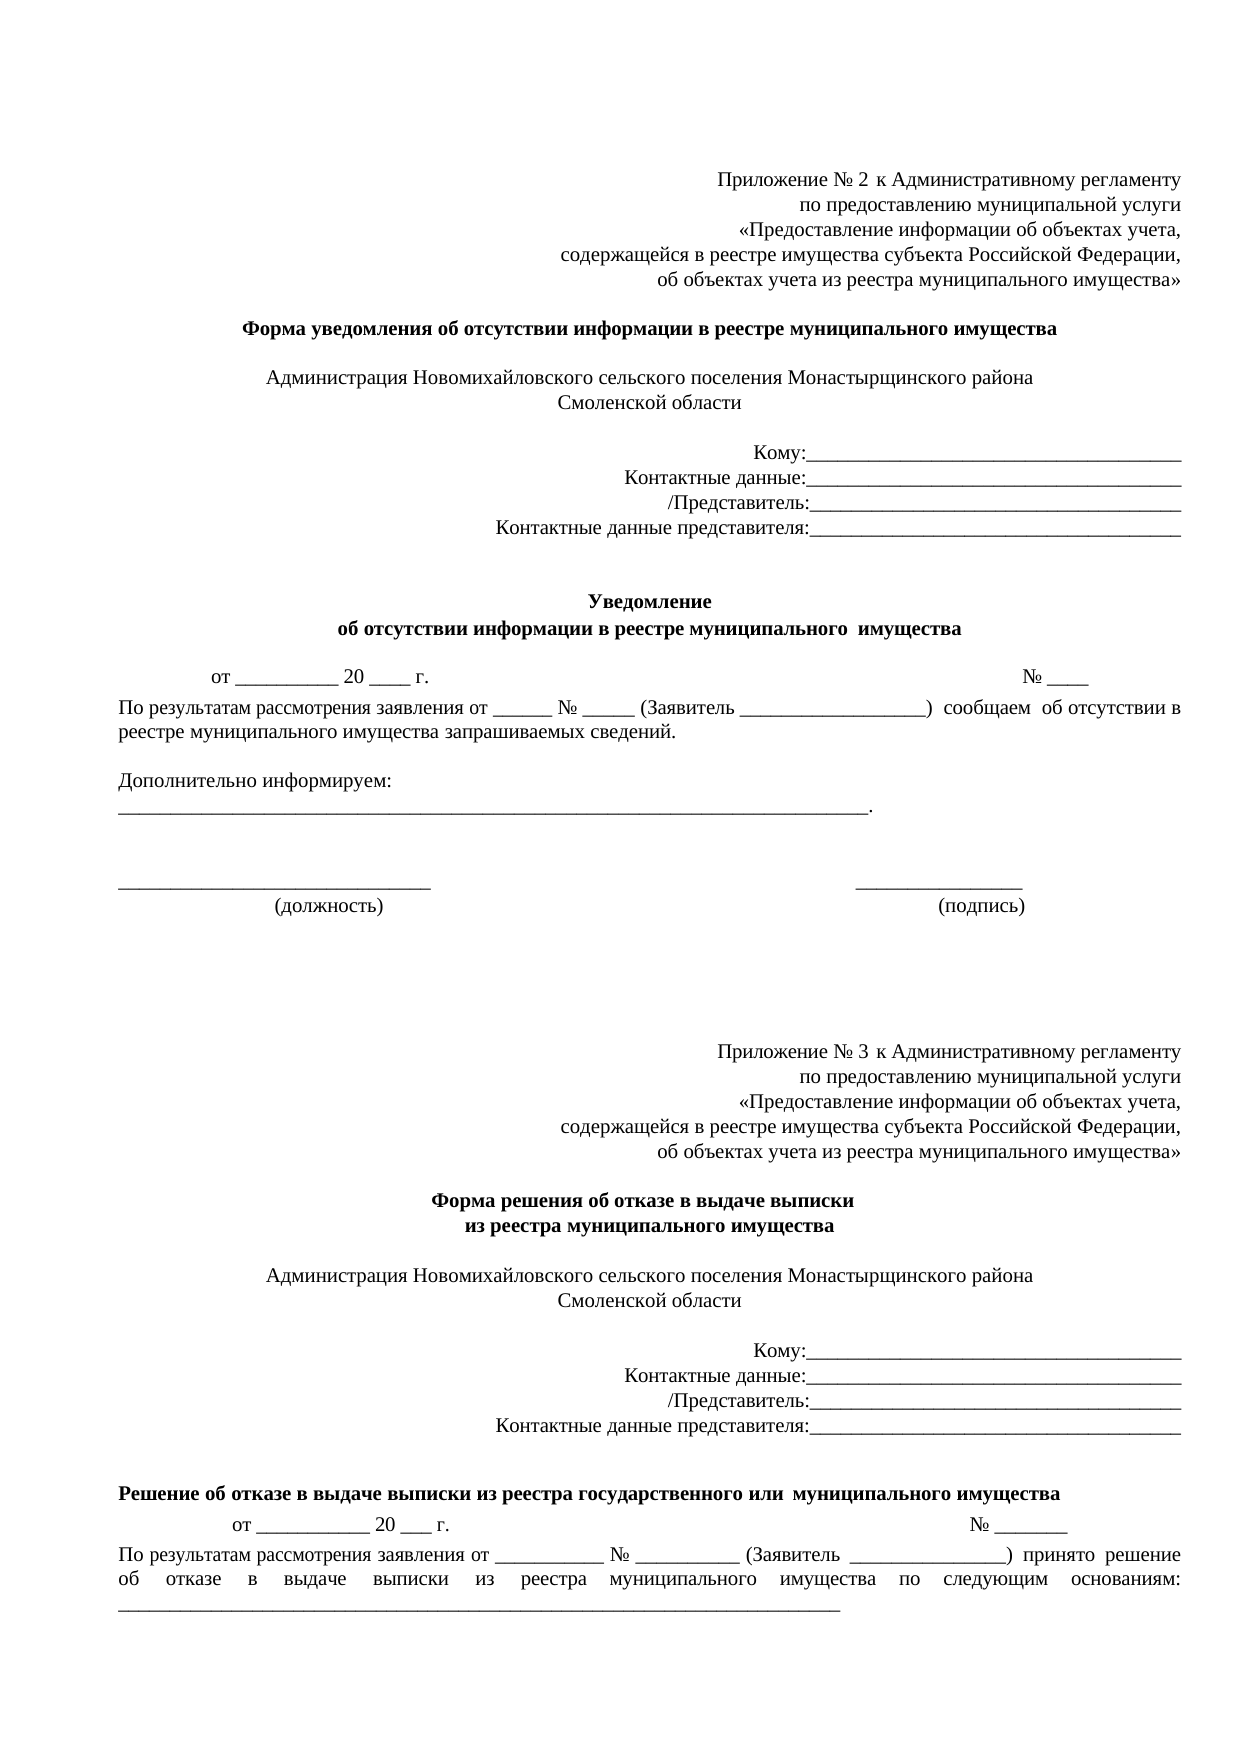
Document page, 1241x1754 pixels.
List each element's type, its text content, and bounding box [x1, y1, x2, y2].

text «Предоставление информации об объектах учета, [118, 1088, 1181, 1113]
text Контактные данные:____________________________________ [118, 464, 1181, 489]
text по предоставлению муниципальной услуги [118, 191, 1181, 216]
text Администрация Новомихайловского сельского поселения Монастырщинского района [118, 364, 1181, 389]
text Контактные данные:____________________________________ [118, 1362, 1181, 1387]
text Дополнительно информируем: [118, 767, 1181, 792]
text (должность) (подпись) [118, 892, 1181, 917]
text Кому:____________________________________ [118, 439, 1181, 464]
text /Представитель:____________________________________ [118, 1387, 1181, 1412]
text «Предоставление информации об объектах учета, [118, 216, 1181, 241]
text Форма решения об отказе в выдаче выписки [118, 1187, 1167, 1212]
text Смоленской области [118, 1287, 1181, 1312]
text об объектах учета из реестра муниципального имущества» [118, 266, 1181, 291]
text от __________ 20 ____ г. № ____ [118, 664, 1181, 688]
text Уведомление [118, 582, 1181, 616]
text ________________________________________________________________________. [118, 792, 1181, 817]
text По результатам рассмотрения заявления от ___________ № __________ (Заявитель _______________) принято решение об отказе в выдаче выписки из реестра муниципального имущества по следующим основаниям: ______________________________________________________________________ [118, 1542, 1181, 1614]
text Приложение № 2 к Административному регламенту [118, 166, 1181, 191]
text содержащейся в реестре имущества субъекта Российской Федерации, [118, 241, 1181, 266]
text ______________________________ ________________ [118, 867, 1181, 892]
text По результатам рассмотрения заявления от ______ № _____ (Заявитель __________________) сообщаем об отсутствии в реестре муниципального имущества запрашиваемых сведений. [118, 694, 1181, 743]
text Решение об отказе в выдаче выписки из реестра государственного или муниципального имущества [118, 1481, 1170, 1505]
text об объектах учета из реестра муниципального имущества» [118, 1138, 1181, 1163]
text из реестра муниципального имущества [118, 1212, 1181, 1237]
text Контактные данные представителя:____________________________________ [118, 1412, 1181, 1437]
text Кому:____________________________________ [118, 1337, 1181, 1362]
text от ___________ 20 ___ г. № _______ [118, 1511, 1181, 1536]
text Приложение № 3 к Административному регламенту [118, 1038, 1181, 1063]
text Смоленской области [118, 389, 1181, 414]
text по предоставлению муниципальной услуги [118, 1063, 1181, 1088]
text содержащейся в реестре имущества субъекта Российской Федерации, [118, 1113, 1181, 1138]
text Форма уведомления об отсутствии информации в реестре муниципального имущества [118, 316, 1181, 339]
text Администрация Новомихайловского сельского поселения Монастырщинского района [118, 1262, 1181, 1287]
text об отсутствии информации в реестре муниципального имущества [118, 616, 1181, 640]
text Контактные данные представителя:____________________________________ [118, 514, 1181, 539]
text /Представитель:____________________________________ [118, 489, 1181, 514]
